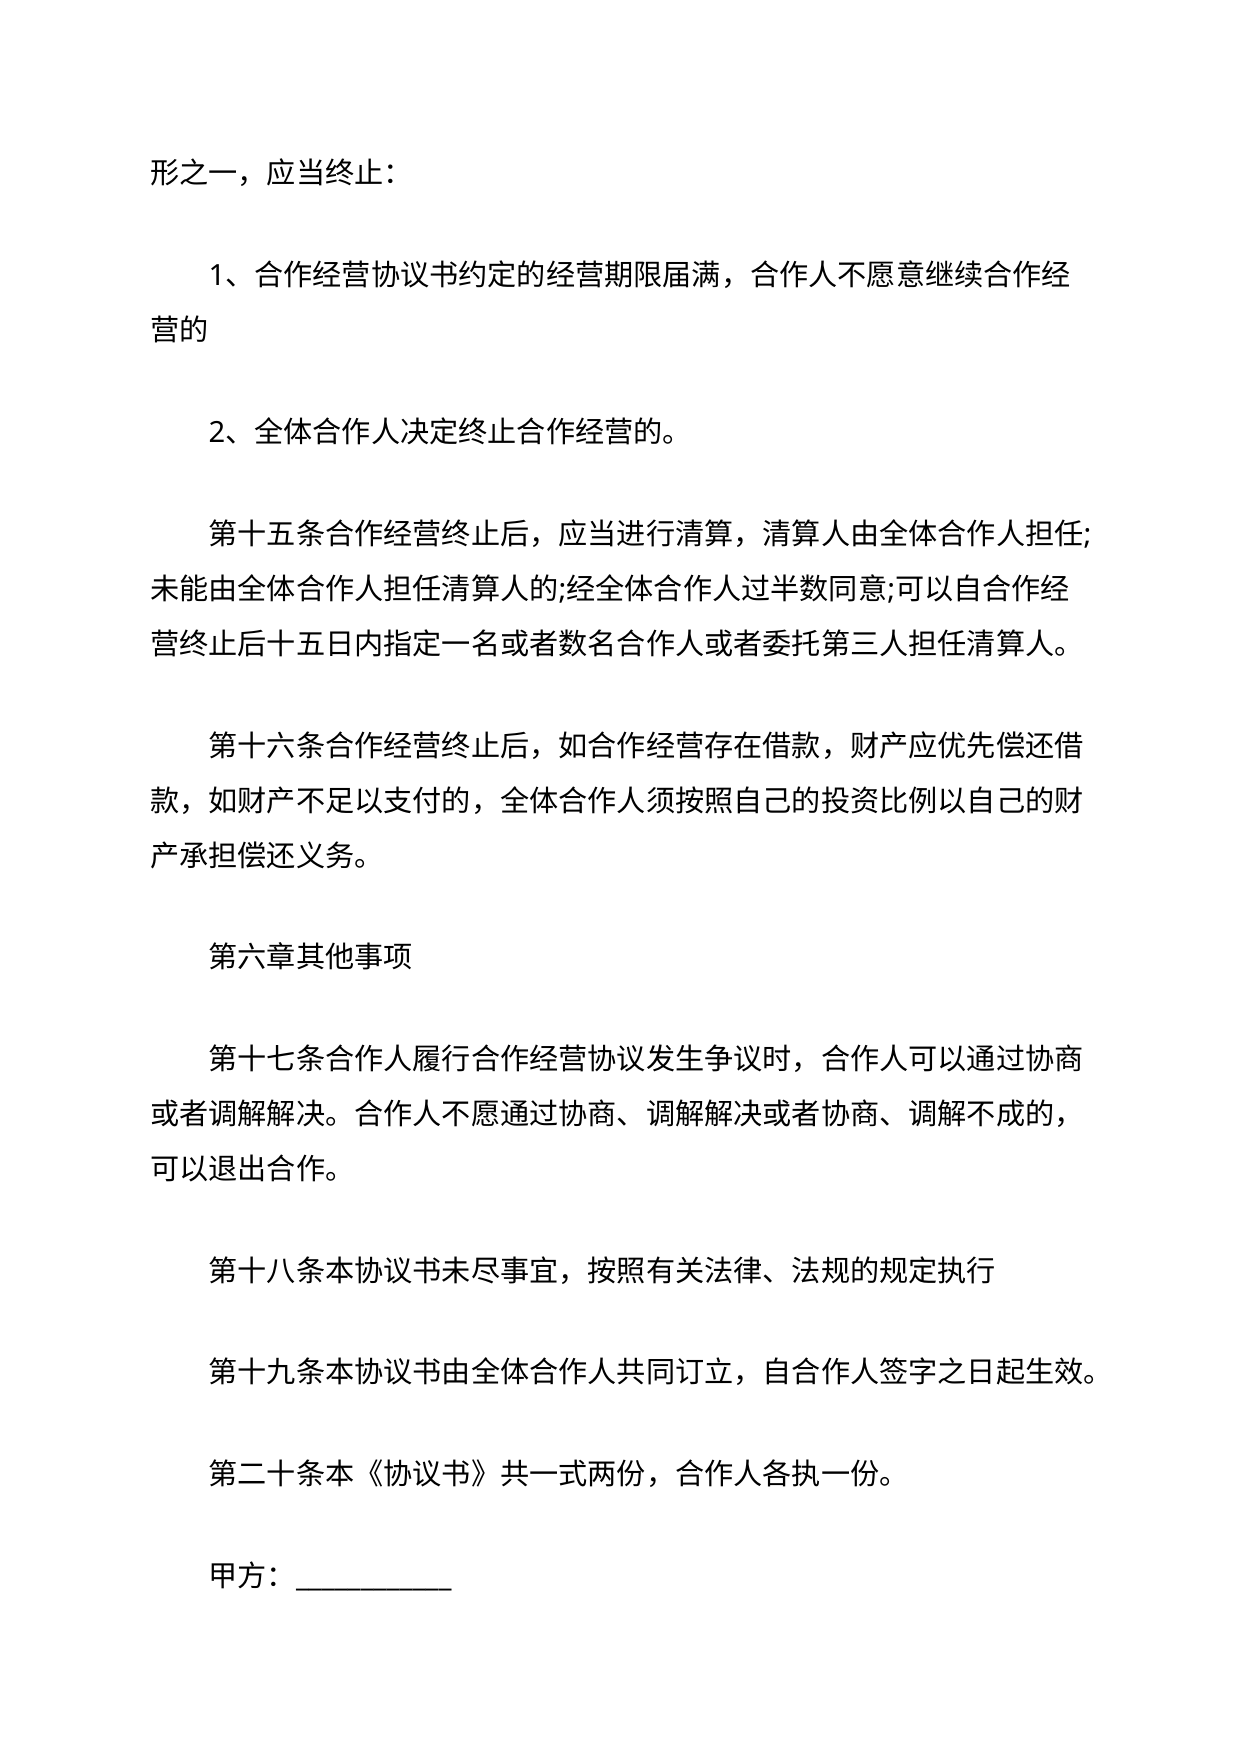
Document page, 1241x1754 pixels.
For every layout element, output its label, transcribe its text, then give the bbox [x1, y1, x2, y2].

text 2、全体合作人决定终止合作经营的。 [150, 408, 1090, 451]
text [150, 150, 1090, 192]
text 第十九条本协议书由全体合作人共同订立，自合作人签字之日起生效。 [150, 1349, 1090, 1391]
text 第六章其他事项 [150, 934, 1090, 976]
text 第十五条合作经营终止后，应当进行清算，清算人由全体合作人担任;未能由全体合作人担任清算人的;经全体合作人过半数同意;可以自合作经营终止后十五日内指定一名或者数名合作人或者委托第三人担任清算人。 [150, 511, 1090, 663]
text 第十八条本协议书未尽事宜，按照有关法律、法规的规定执行 [150, 1247, 1090, 1289]
text 第十六条合作经营终止后，如合作经营存在借款，财产应优先偿还借款，如财产不足以支付的，全体合作人须按照自己的投资比例以自己的财产承担偿还义务。 [150, 722, 1090, 874]
text 甲方：____________ [150, 1552, 1090, 1595]
text 第十七条合作人履行合作经营协议发生争议时，合作人可以通过协商或者调解解决。合作人不愿通过协商、调解解决或者协商、调解不成的，可以退出合作。 [150, 1036, 1090, 1188]
text 第二十条本《协议书》共一式两份，合作人各执一份。 [150, 1451, 1090, 1493]
text 1、合作经营协议书约定的经营期限届满，合作人不愿意继续合作经营的 [150, 252, 1090, 349]
